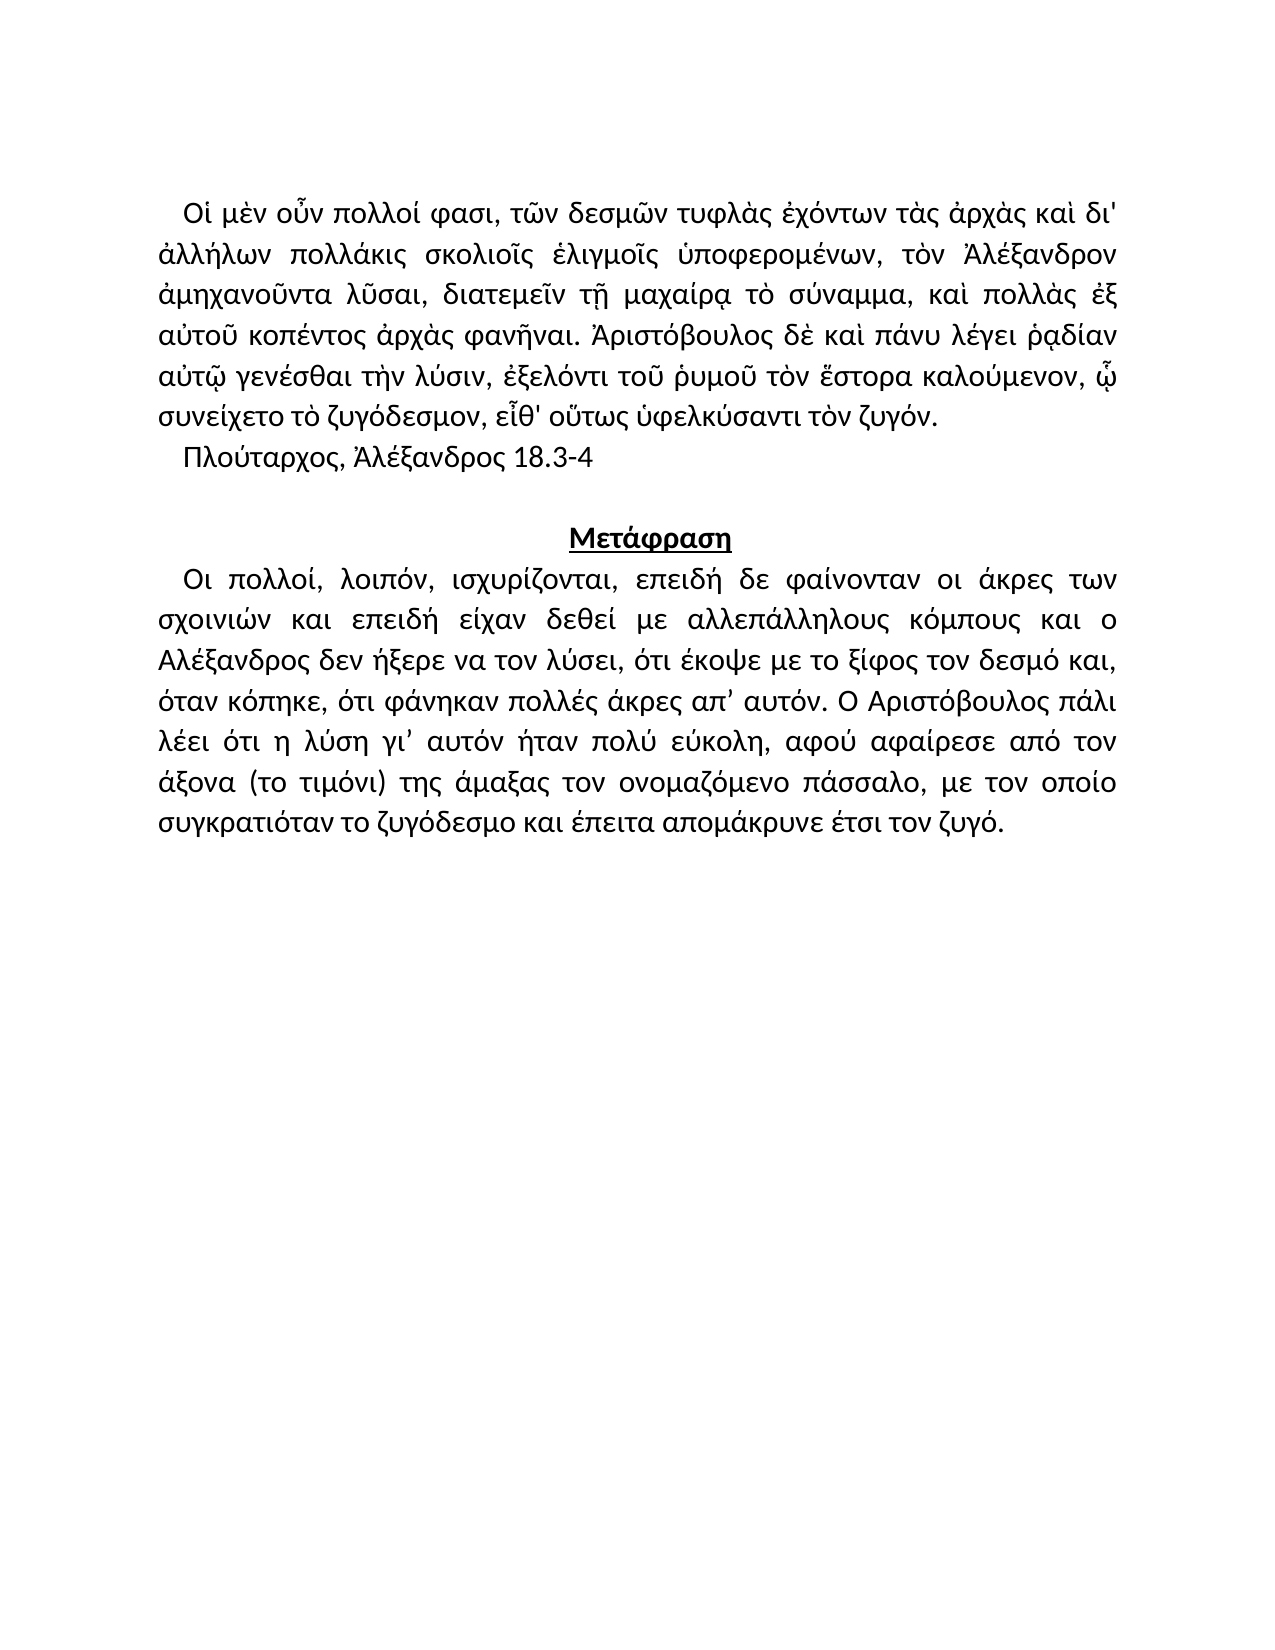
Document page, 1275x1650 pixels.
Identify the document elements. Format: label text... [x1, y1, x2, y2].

text Μετάφραση [158, 516, 1117, 556]
text Πλούταρχος, Ἀλέξανδρος 18.3-4 [158, 434, 1117, 475]
text Οἱ μὲν οὖν πολλοί φασι, τῶν δεσμῶν τυφλὰς ἐχόντων τὰς ἀρχὰς καὶ δι' ἀλλήλων πολλάκις σκολιοῖς ἑλιγμοῖς ὑποφερομένων, τὸν Ἀλέξανδρον ἀμηχανοῦντα λῦσαι, διατεμεῖν τῇ μαχαίρᾳ τὸ σύναμμα, καὶ πολλὰς ἐξ αὐτοῦ κοπέντος ἀρχὰς φανῆναι. Ἀριστόβουλος δὲ καὶ πάνυ λέγει ῥᾳδίαν αὐτῷ γενέσθαι τὴν λύσιν, ἐξελόντι τοῦ ῥυμοῦ τὸν ἕστορα καλούμενον, ᾧ συνείχετο τὸ ζυγόδεσμον, εἶθ' οὕτως ὑφελκύσαντι τὸν ζυγόν. [158, 191, 1117, 434]
text Οι πολλοί, λοιπόν, ισχυρίζονται, επειδή δε φαίνονταν οι άκρες των σχοινιών και επειδή είχαν δεθεί με αλλεπάλληλους κόμπους και ο Αλέξανδρος δεν ήξερε να τον λύσει, ότι έκοψε με το ξίφος τον δεσμό και, όταν κόπηκε, ότι φάνηκαν πολλές άκρες απ’ αυτόν. Ο Αριστόβουλος πάλι λέει ότι η λύση γι’ αυτόν ήταν πολύ εύκολη, αφού αφαίρεσε από τον άξονα (το τιμόνι) της άμαξας τον ονομαζόμενο πάσσαλο, με τον οποίο συγκρατιόταν το ζυγόδεσμο και έπειτα απομάκρυνε έτσι τον ζυγό. [158, 556, 1117, 841]
